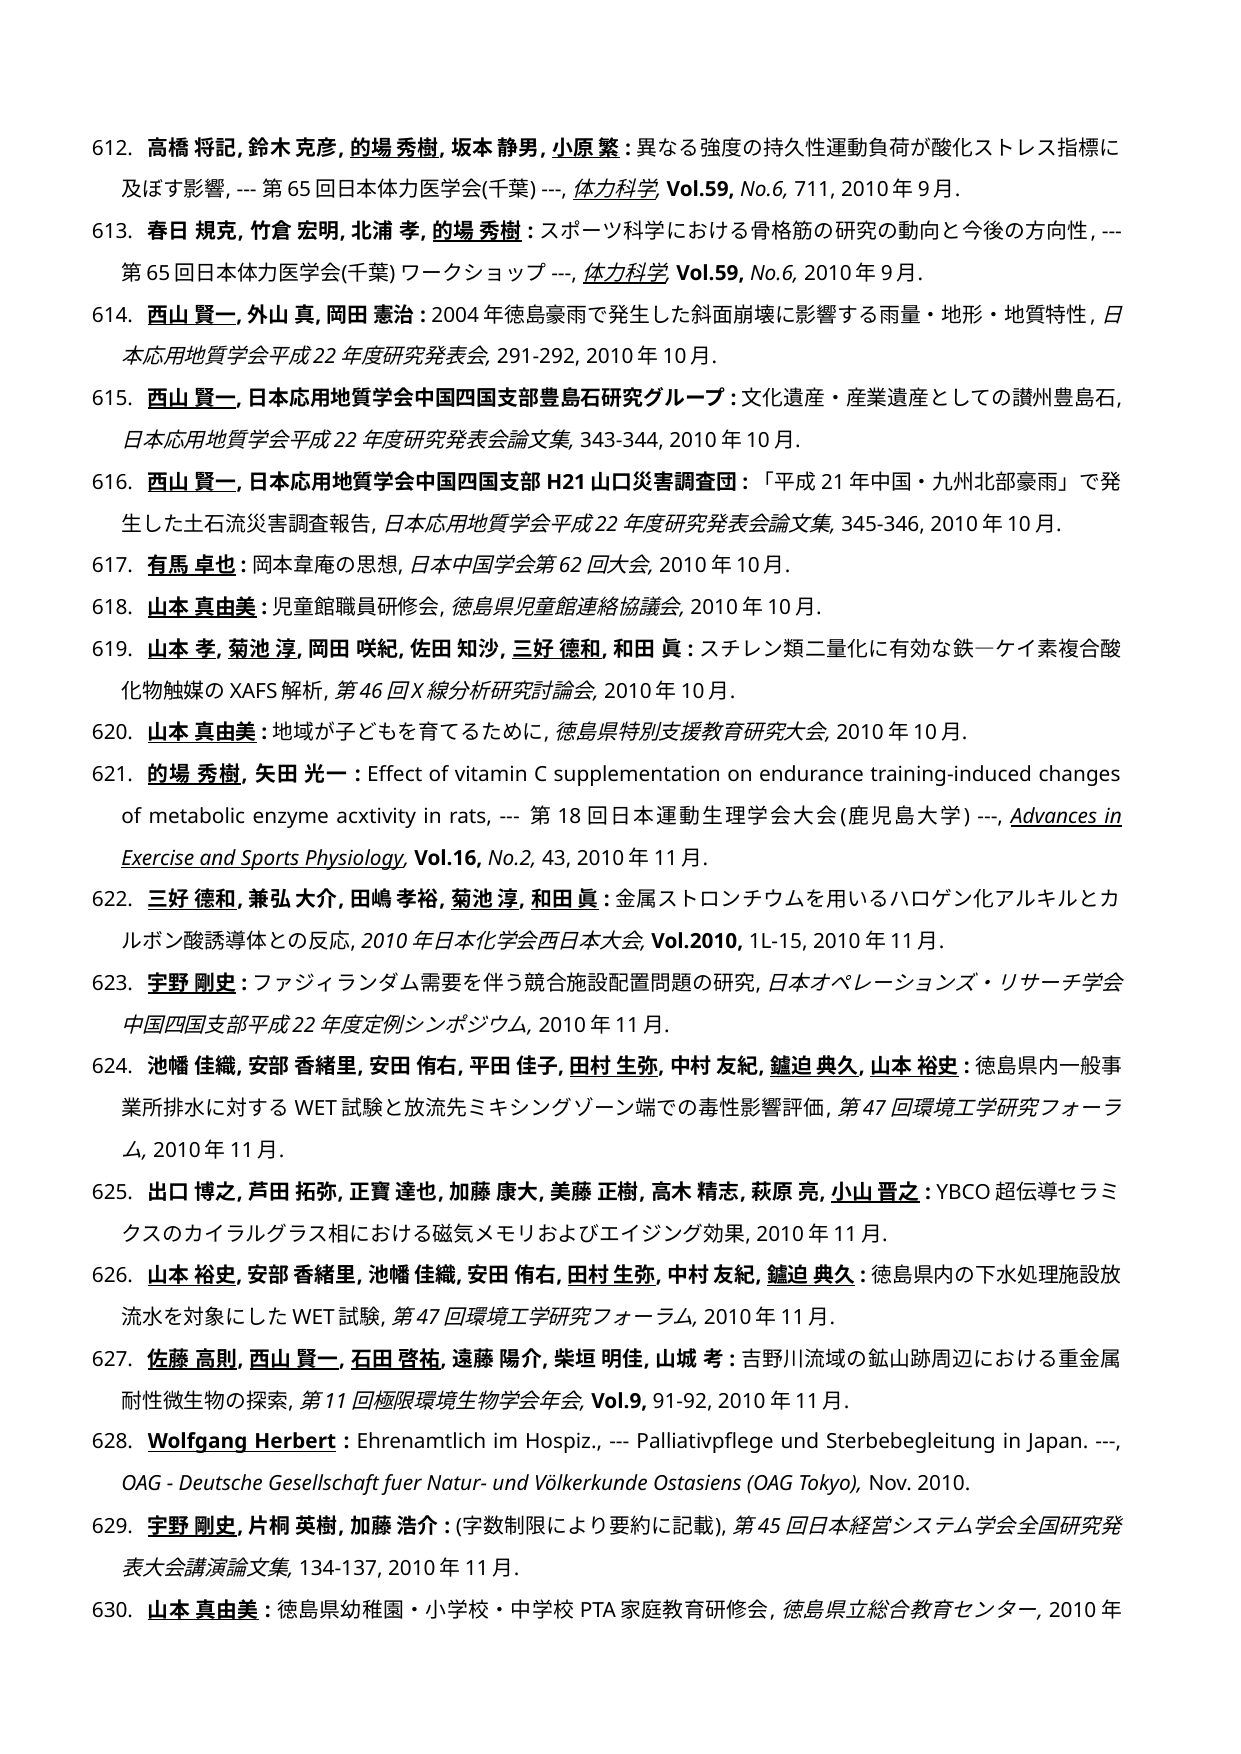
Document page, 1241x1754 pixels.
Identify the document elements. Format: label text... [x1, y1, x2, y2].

list 宇野 剛史, 片桐 英樹, 加藤 浩介 : (字数制限により要約に記載), 第45回日本経営システム学会全国研究発表大会講演論文集, 134-137, 2010年11月. [92, 1503, 1122, 1587]
list 西山 賢一, 日本応用地質学会中国四国支部H21山口災害調査団 : 「平成21年中国・九州北部豪雨」で発生した土石流災害調査報告, 日本応用地質学会平成22年度研究発表会論文集, 345-346, 2010年10月. [92, 459, 1122, 543]
list 山本 裕史, 安部 香緒里, 池幡 佳織, 安田 侑右, 田村 生弥, 中村 友紀, 鑪迫 典久 : 徳島県内の下水処理施設放流水を対象にしたWET試験, 第47回環境工学研究フォーラム, 2010年11月. [92, 1253, 1122, 1336]
list 西山 賢一, 日本応用地質学会中国四国支部豊島石研究グループ : 文化遺産・産業遺産としての讃州豊島石, 日本応用地質学会平成22年度研究発表会論文集, 343-344, 2010年10月. [92, 376, 1122, 459]
list 春日 規克, 竹倉 宏明, 北浦 孝, 的場 秀樹 : スポーツ科学における骨格筋の研究の動向と今後の方向性, --- 第65回日本体力医学会(千葉) ワークショップ ---, 体力科学, Vol.59, No.6, 2010年9月. [92, 209, 1122, 292]
list 高橋 将記, 鈴木 克彦, 的場 秀樹, 坂本 静男, 小原 繁 : 異なる強度の持久性運動負荷が酸化ストレス指標に及ぼす影響, --- 第65回日本体力医学会(千葉) ---, 体力科学, Vol.59, No.6, 711, 2010年9月. [92, 125, 1122, 209]
list 出口 博之, 芦田 拓弥, 正寶 達也, 加藤 康大, 美藤 正樹, 高木 精志, 萩原 亮, 小山 晋之 : YBCO超伝導セラミクスのカイラルグラス相における磁気メモリおよびエイジング効果, 2010年11月. [92, 1169, 1122, 1253]
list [92, 1587, 1122, 1629]
list 西山 賢一, 外山 真, 岡田 憲治 : 2004年徳島豪雨で発生した斜面崩壊に影響する雨量・地形・地質特性, 日本応用地質学会平成22年度研究発表会, 291-292, 2010年10月. [92, 292, 1122, 376]
list 有馬 卓也 : 岡本韋庵の思想, 日本中国学会第62回大会, 2010年10月. [92, 543, 1122, 584]
list 佐藤 高則, 西山 賢一, 石田 啓祐, 遠藤 陽介, 柴垣 明佳, 山城 考 : 吉野川流域の鉱山跡周辺における重金属耐性微生物の探索, 第11回極限環境生物学会年会, Vol.9, 91-92, 2010年11月. [92, 1336, 1122, 1420]
list 山本 真由美 : 児童館職員研修会, 徳島県児童館連絡協議会, 2010年10月. [92, 584, 1122, 626]
list 的場 秀樹, 矢田 光一 : Effect of vitamin C supplementation on endurance training-induced changes of metabolic enzyme acxtivity in rats, --- 第18回日本運動生理学会大会(鹿児島大学) ---, Advances in Exercise and Sports Physiology, Vol.16, No.2, 43, 2010年11月. [92, 752, 1122, 877]
list Wolfgang Herbert : Ehrenamtlich im Hospiz., --- Palliativpflege und Sterbebegleitung in Japan. ---, OAG - Deutsche Gesellschaft fuer Natur- und Völkerkunde Ostasiens (OAG Tokyo), Nov. 2010. [92, 1420, 1122, 1503]
list 池幡 佳織, 安部 香緒里, 安田 侑右, 平田 佳子, 田村 生弥, 中村 友紀, 鑪迫 典久, 山本 裕史 : 徳島県内一般事業所排水に対するWET試験と放流先ミキシングゾーン端での毒性影響評価, 第47回環境工学研究フォーラム, 2010年11月. [92, 1044, 1122, 1169]
list 山本 真由美 : 地域が子どもを育てるために, 徳島県特別支援教育研究大会, 2010年10月. [92, 710, 1122, 752]
list 山本 孝, 菊池 淳, 岡田 咲紀, 佐田 知沙, 三好 德和, 和田 眞 : スチレン類二量化に有効な鉄―ケイ素複合酸化物触媒のXAFS解析, 第46回X線分析研究討論会, 2010年10月. [92, 626, 1122, 710]
list 三好 德和, 兼弘 大介, 田嶋 孝裕, 菊池 淳, 和田 眞 : 金属ストロンチウムを用いるハロゲン化アルキルとカルボン酸誘導体との反応, 2010年日本化学会西日本大会, Vol.2010, 1L-15, 2010年11月. [92, 877, 1122, 961]
list 宇野 剛史 : ファジィランダム需要を伴う競合施設配置問題の研究, 日本オペレーションズ・リサーチ学会中国四国支部平成22年度定例シンポジウム, 2010年11月. [92, 961, 1122, 1044]
